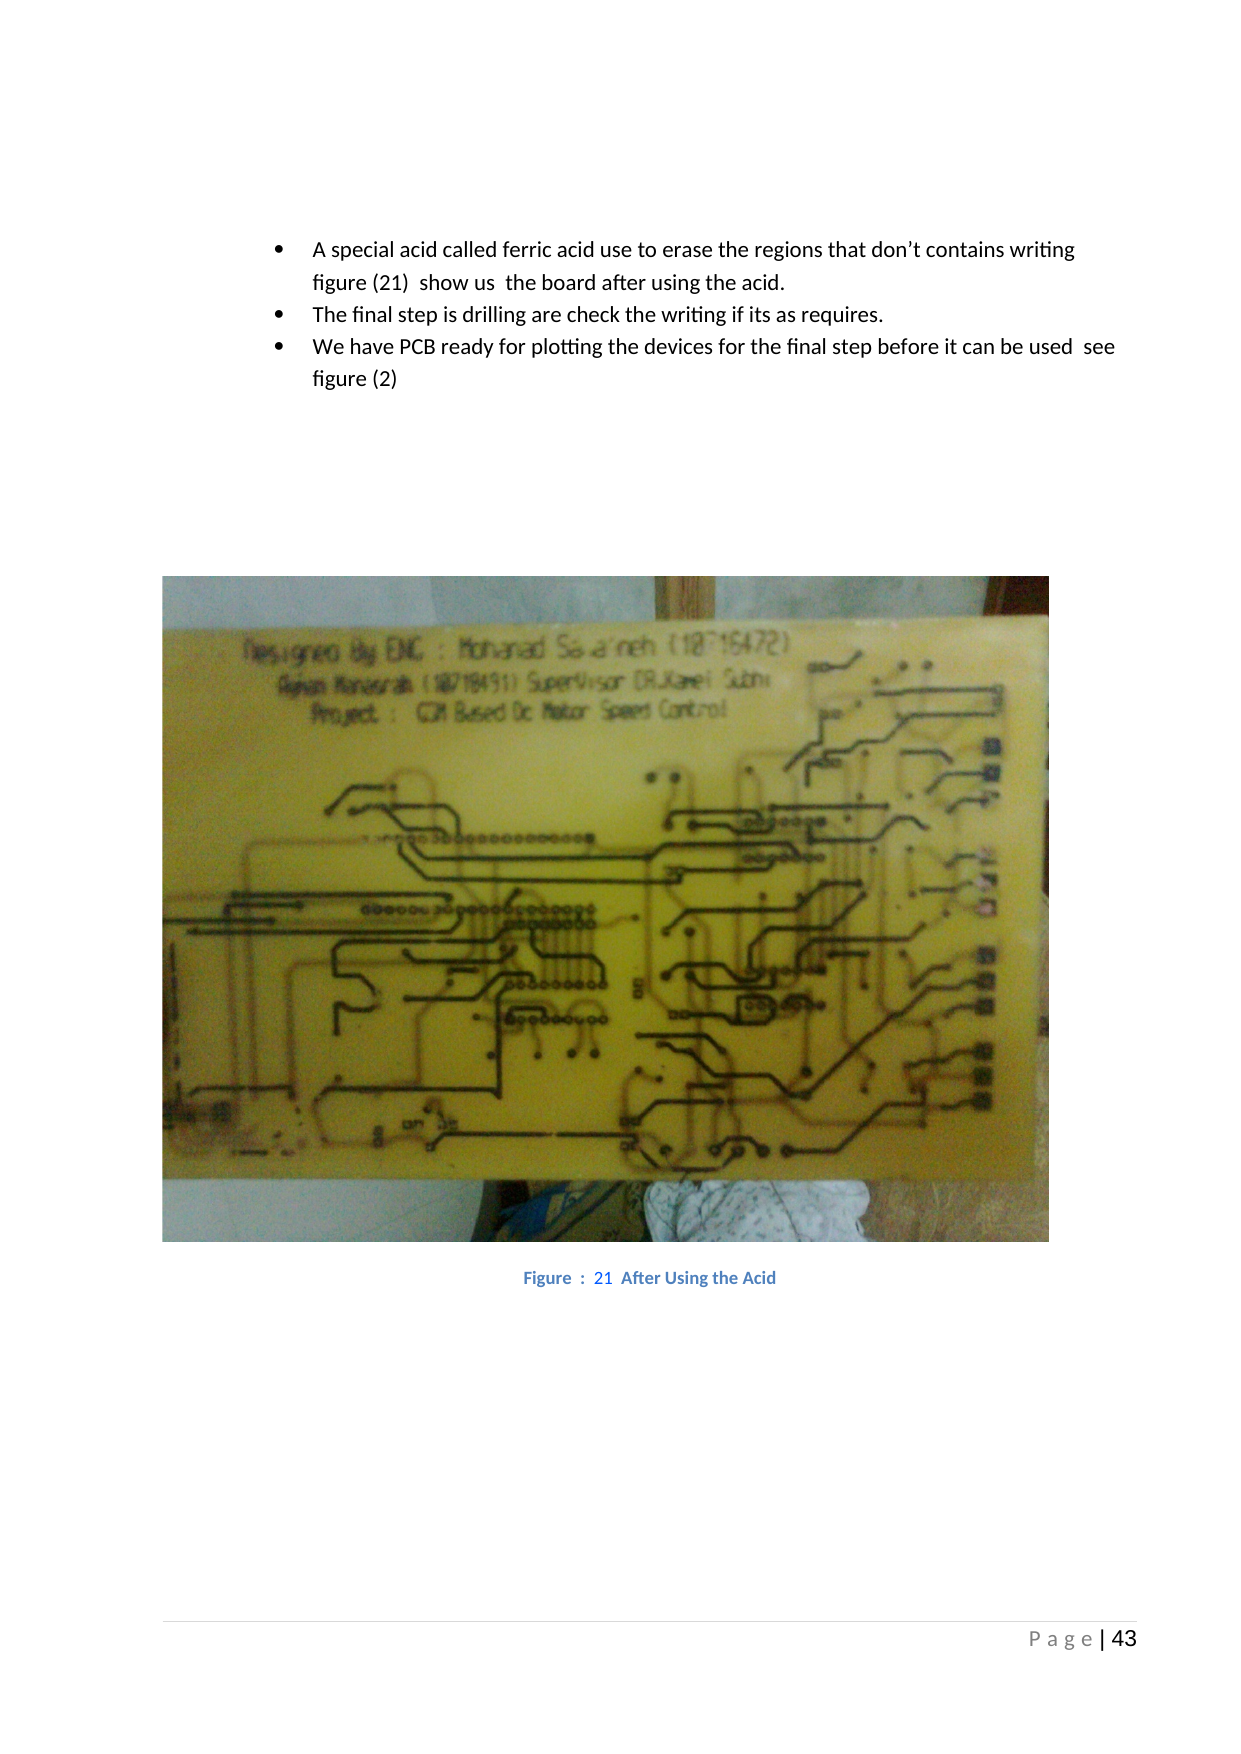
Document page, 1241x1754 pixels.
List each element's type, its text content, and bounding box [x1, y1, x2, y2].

list We have PCB ready for plotting the devices for the final step before it can be used see figure (2) [275, 332, 1137, 392]
list The final step is drilling are check the writing if its as requires. [275, 300, 1137, 328]
list A special acid called ferric acid use to erase the regions that don’t contains writing figure (21) show us the board after using the acid. [275, 236, 1137, 296]
picture [162, 576, 1049, 1242]
text Figure : 21 After Using the Acid [162, 1266, 1137, 1289]
